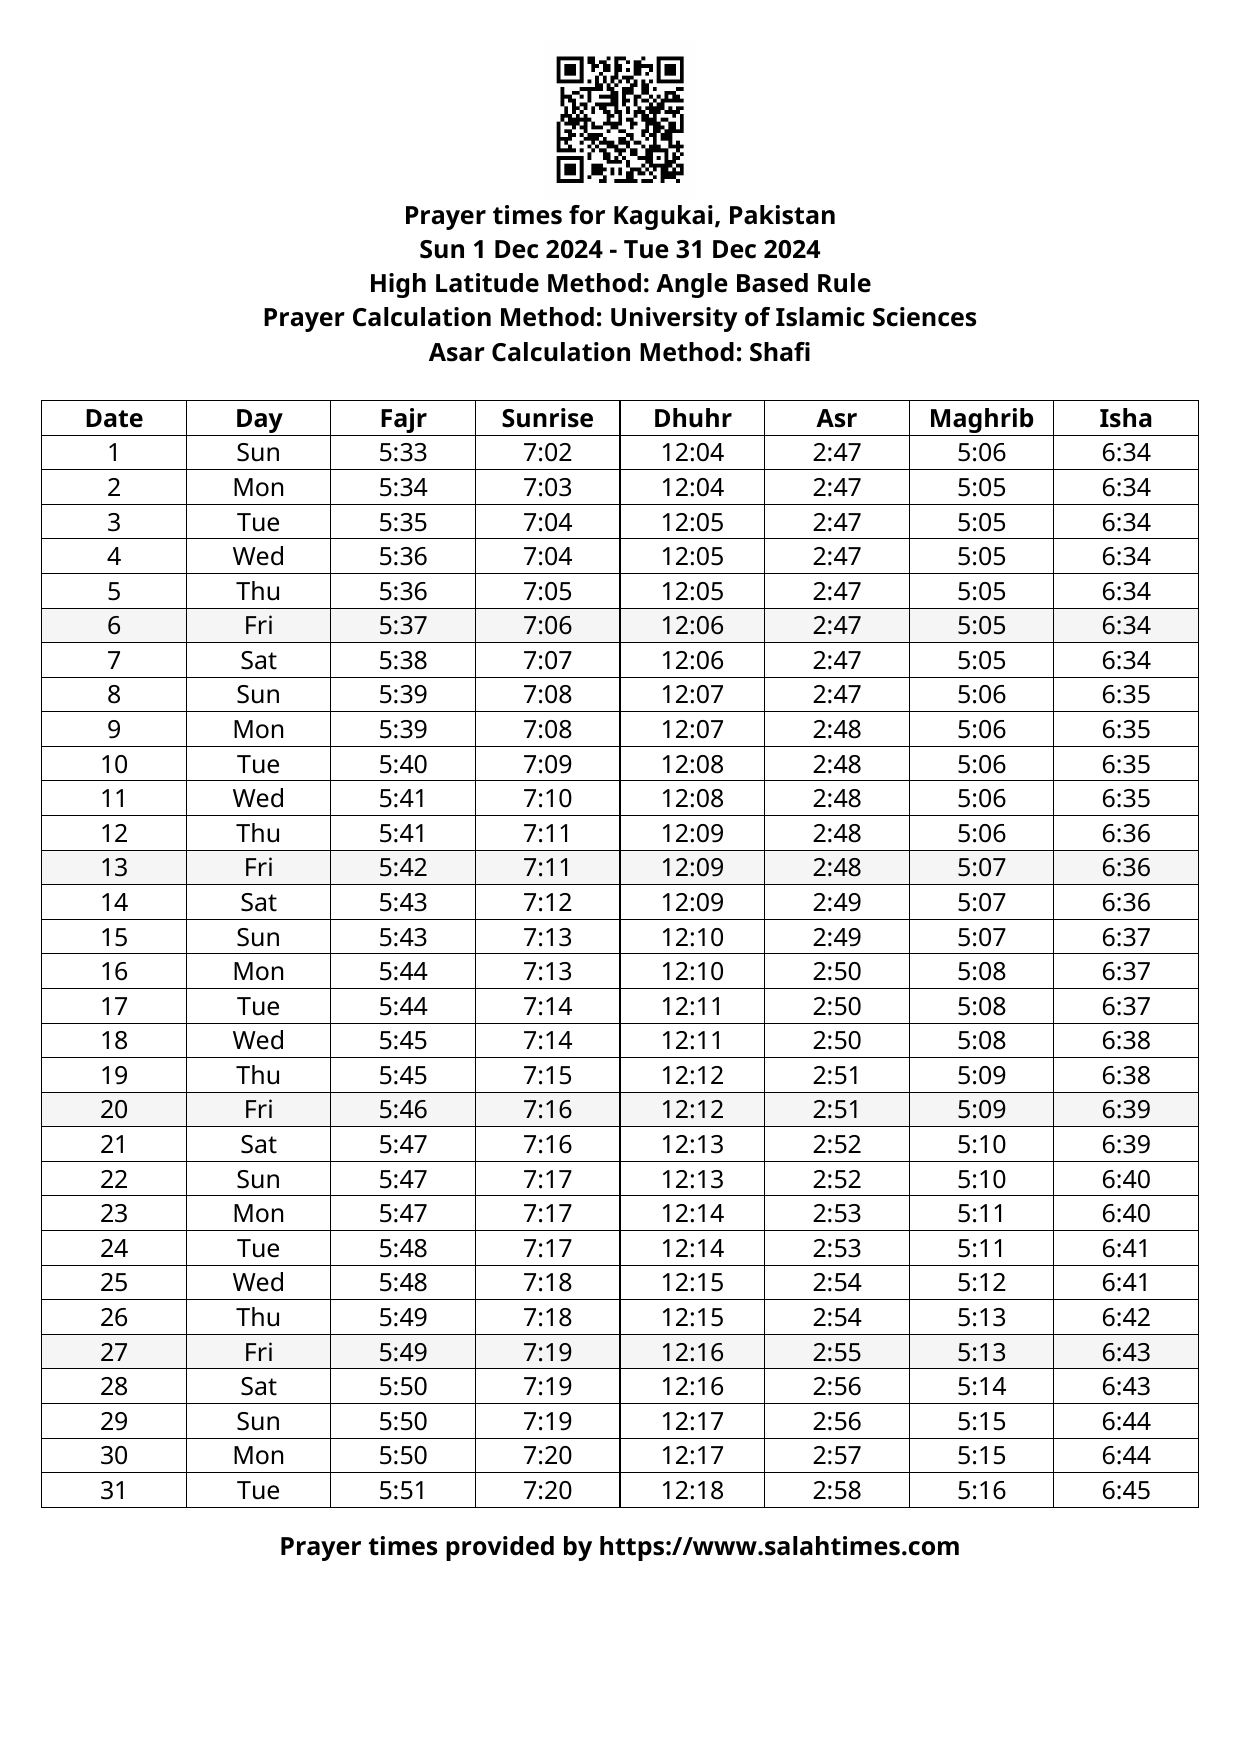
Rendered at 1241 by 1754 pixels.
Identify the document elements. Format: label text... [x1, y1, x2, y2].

table_header Fajr [331, 401, 475, 434]
table_cell 5:08 [910, 1024, 1053, 1057]
table_cell 5:38 [331, 643, 475, 677]
table_cell 2 [42, 470, 186, 504]
table_cell 6:40 [1054, 1162, 1198, 1195]
table_cell 5:12 [910, 1266, 1053, 1299]
table_cell Thu [187, 574, 330, 607]
table_cell 5:48 [331, 1266, 475, 1299]
table_cell 6:41 [1054, 1231, 1198, 1264]
table_cell 15 [42, 920, 186, 953]
table_cell 2:58 [765, 1473, 909, 1507]
table_cell Wed [187, 781, 330, 815]
table_cell 2:48 [765, 712, 909, 746]
table_cell 7:04 [476, 539, 619, 573]
table_cell 12:17 [621, 1439, 764, 1472]
table_cell 7:04 [476, 505, 619, 538]
table_cell 29 [42, 1404, 186, 1437]
table_cell 12:05 [621, 539, 764, 573]
table_cell 5:44 [331, 954, 475, 988]
table_cell 24 [42, 1231, 186, 1264]
table_cell 5:41 [331, 816, 475, 849]
table_cell 12:17 [621, 1404, 764, 1437]
table_cell 5:06 [910, 436, 1053, 469]
table_cell 5:10 [910, 1162, 1053, 1195]
table_cell 5:07 [910, 920, 1053, 953]
table_cell 12:07 [621, 712, 764, 746]
table_cell 28 [42, 1369, 186, 1403]
table_cell 7:17 [476, 1162, 619, 1195]
picture [542, 41, 699, 198]
table_cell 5:47 [331, 1162, 475, 1195]
table_cell Mon [187, 470, 330, 504]
table_cell 5:50 [331, 1369, 475, 1403]
table_cell 3 [42, 505, 186, 538]
table_cell 6:36 [1054, 851, 1198, 884]
table_cell 26 [42, 1300, 186, 1334]
table_cell 5:05 [910, 609, 1053, 642]
table_cell 12:11 [621, 1024, 764, 1057]
table_cell 5:40 [331, 747, 475, 780]
table_cell 2:48 [765, 747, 909, 780]
table_cell Mon [187, 1196, 330, 1230]
table_cell Mon [187, 712, 330, 746]
table_cell 6:39 [1054, 1127, 1198, 1161]
table_cell 2:47 [765, 470, 909, 504]
table_cell 12:06 [621, 609, 764, 642]
table_cell 6:42 [1054, 1300, 1198, 1334]
table_cell 12:16 [621, 1369, 764, 1403]
table_cell 2:53 [765, 1196, 909, 1230]
table_cell 12:08 [621, 781, 764, 815]
table_cell 6:35 [1054, 678, 1198, 711]
table_cell 7:11 [476, 851, 619, 884]
table_cell 5:45 [331, 1024, 475, 1057]
table_cell 23 [42, 1196, 186, 1230]
table_cell 2:57 [765, 1439, 909, 1472]
table_cell 6:43 [1054, 1369, 1198, 1403]
table_cell 17 [42, 989, 186, 1022]
table_cell 2:51 [765, 1093, 909, 1126]
table_cell Tue [187, 505, 330, 538]
table_cell 5:15 [910, 1439, 1053, 1472]
table_cell Fri [187, 1093, 330, 1126]
table_cell 14 [42, 885, 186, 919]
table_cell Mon [187, 1439, 330, 1472]
table_cell 7:08 [476, 712, 619, 746]
table_cell 13 [42, 851, 186, 884]
table_cell 5:05 [910, 539, 1053, 573]
text Prayer Calculation Method: University of Islamic Sciences [42, 300, 1198, 334]
table_cell Tue [187, 1473, 330, 1507]
table_cell 8 [42, 678, 186, 711]
table_cell 2:47 [765, 574, 909, 607]
table_header Asr [765, 401, 909, 434]
table_cell 7:19 [476, 1335, 619, 1368]
table_cell 5:41 [331, 781, 475, 815]
table_cell Fri [187, 609, 330, 642]
table_cell 12:10 [621, 920, 764, 953]
table_cell Sat [187, 1369, 330, 1403]
table_cell 2:48 [765, 851, 909, 884]
table_cell 6:38 [1054, 1024, 1198, 1057]
table_cell Sat [187, 643, 330, 677]
table_cell 2:56 [765, 1369, 909, 1403]
table_cell Fri [187, 851, 330, 884]
table_cell Mon [187, 954, 330, 988]
table_cell 5:35 [331, 505, 475, 538]
table_cell 7:17 [476, 1196, 619, 1230]
table_cell 7:12 [476, 885, 619, 919]
table_cell 6:34 [1054, 505, 1198, 538]
table_cell 10 [42, 747, 186, 780]
table_cell 7:18 [476, 1300, 619, 1334]
table_cell 7:14 [476, 1024, 619, 1057]
table_cell Thu [187, 1300, 330, 1334]
table_cell 2:47 [765, 643, 909, 677]
table_cell 5:13 [910, 1300, 1053, 1334]
table_cell 6:40 [1054, 1196, 1198, 1230]
table_cell 6:43 [1054, 1335, 1198, 1368]
table_cell 12:08 [621, 747, 764, 780]
table_cell 9 [42, 712, 186, 746]
table_cell Sat [187, 885, 330, 919]
table_cell 5:14 [910, 1369, 1053, 1403]
table_header Day [187, 401, 330, 434]
table_cell 12:04 [621, 470, 764, 504]
table_cell 7:13 [476, 954, 619, 988]
table_cell 6:44 [1054, 1439, 1198, 1472]
table_cell 5:07 [910, 885, 1053, 919]
table_cell 2:47 [765, 539, 909, 573]
table_cell 5:49 [331, 1335, 475, 1368]
table_cell 5:06 [910, 712, 1053, 746]
table_cell 6:37 [1054, 989, 1198, 1022]
table_header Isha [1054, 401, 1198, 434]
table_cell 6:34 [1054, 609, 1198, 642]
table_cell 19 [42, 1058, 186, 1092]
table_cell 2:47 [765, 505, 909, 538]
table_cell 4 [42, 539, 186, 573]
table_cell 5:39 [331, 712, 475, 746]
table_cell 6:45 [1054, 1473, 1198, 1507]
table_cell 7:07 [476, 643, 619, 677]
table_cell 7:20 [476, 1439, 619, 1472]
table_cell 7:03 [476, 470, 619, 504]
text Asar Calculation Method: Shafi [42, 334, 1198, 368]
table_cell 12:14 [621, 1231, 764, 1264]
table_cell 7:10 [476, 781, 619, 815]
table_cell 2:56 [765, 1404, 909, 1437]
table_cell 7:08 [476, 678, 619, 711]
table_cell Sat [187, 1127, 330, 1161]
table_cell 25 [42, 1266, 186, 1299]
table_cell 2:52 [765, 1127, 909, 1161]
table_cell 7:16 [476, 1127, 619, 1161]
table_cell 5:05 [910, 574, 1053, 607]
table_cell 5:42 [331, 851, 475, 884]
table_cell 5:11 [910, 1196, 1053, 1230]
table_cell 5:05 [910, 470, 1053, 504]
table_cell Tue [187, 989, 330, 1022]
table_cell 6:34 [1054, 470, 1198, 504]
table_cell Sun [187, 1162, 330, 1195]
table_cell 12:12 [621, 1093, 764, 1126]
table_cell 12:15 [621, 1300, 764, 1334]
table_cell 5:47 [331, 1127, 475, 1161]
table_cell 7:20 [476, 1473, 619, 1507]
table_cell 18 [42, 1024, 186, 1057]
table_cell 7:11 [476, 816, 619, 849]
table_cell Tue [187, 1231, 330, 1264]
table_cell 2:51 [765, 1058, 909, 1092]
table_cell 2:50 [765, 1024, 909, 1057]
table_cell 5:10 [910, 1127, 1053, 1161]
table_cell 5:06 [910, 747, 1053, 780]
table_cell 5:34 [331, 470, 475, 504]
table_cell 5:50 [331, 1404, 475, 1437]
table_cell 2:54 [765, 1266, 909, 1299]
table_cell 6:35 [1054, 747, 1198, 780]
table_cell 2:47 [765, 609, 909, 642]
table_cell 2:49 [765, 920, 909, 953]
table_cell 5:06 [910, 816, 1053, 849]
table_cell 5:45 [331, 1058, 475, 1092]
table_cell 5:43 [331, 885, 475, 919]
text Sun 1 Dec 2024 - Tue 31 Dec 2024 [42, 232, 1198, 266]
table_cell 7:05 [476, 574, 619, 607]
table_cell 5:13 [910, 1335, 1053, 1368]
table_header Maghrib [910, 401, 1053, 434]
table_cell 5:50 [331, 1439, 475, 1472]
table_cell 7:18 [476, 1266, 619, 1299]
table_cell 7:13 [476, 920, 619, 953]
table_cell 12:05 [621, 574, 764, 607]
table_cell 6:41 [1054, 1266, 1198, 1299]
table_cell 5:37 [331, 609, 475, 642]
table_cell 31 [42, 1473, 186, 1507]
table_cell 6:35 [1054, 712, 1198, 746]
text Prayer times for Kagukai, Pakistan [42, 198, 1198, 232]
table_cell 5:47 [331, 1196, 475, 1230]
table_cell Fri [187, 1335, 330, 1368]
table_cell 6:35 [1054, 781, 1198, 815]
table_cell 6:39 [1054, 1093, 1198, 1126]
table_cell 5:06 [910, 781, 1053, 815]
table_cell 5:44 [331, 989, 475, 1022]
table_cell 1 [42, 436, 186, 469]
table_cell 7:17 [476, 1231, 619, 1264]
table_cell 5:36 [331, 574, 475, 607]
table_cell 12:06 [621, 643, 764, 677]
table_cell 5:43 [331, 920, 475, 953]
table_cell 12:18 [621, 1473, 764, 1507]
table_cell 6:37 [1054, 954, 1198, 988]
table_cell 5:08 [910, 989, 1053, 1022]
table_cell 12:09 [621, 885, 764, 919]
table_cell 12:10 [621, 954, 764, 988]
table_cell 5:06 [910, 678, 1053, 711]
table_cell 5:51 [331, 1473, 475, 1507]
table_cell 7:06 [476, 609, 619, 642]
table_cell Thu [187, 1058, 330, 1092]
table_cell 21 [42, 1127, 186, 1161]
table_cell 7:19 [476, 1369, 619, 1403]
table_cell 2:55 [765, 1335, 909, 1368]
table_cell 5:07 [910, 851, 1053, 884]
table_cell 27 [42, 1335, 186, 1368]
table_cell 5:49 [331, 1300, 475, 1334]
table_cell 12:16 [621, 1335, 764, 1368]
table_cell 7:02 [476, 436, 619, 469]
table_cell 12 [42, 816, 186, 849]
table_cell 16 [42, 954, 186, 988]
table_cell 5:09 [910, 1093, 1053, 1126]
table_cell 6:38 [1054, 1058, 1198, 1092]
table_cell Thu [187, 816, 330, 849]
table_cell 7:14 [476, 989, 619, 1022]
table_cell 7:15 [476, 1058, 619, 1092]
table_cell 12:07 [621, 678, 764, 711]
table_cell Wed [187, 1266, 330, 1299]
text High Latitude Method: Angle Based Rule [42, 266, 1198, 300]
table_cell 2:48 [765, 781, 909, 815]
table_cell 12:13 [621, 1127, 764, 1161]
table_cell 2:49 [765, 885, 909, 919]
table_cell 12:09 [621, 816, 764, 849]
table_cell Wed [187, 539, 330, 573]
table_cell 7:16 [476, 1093, 619, 1126]
table_cell 2:48 [765, 816, 909, 849]
table_cell 7 [42, 643, 186, 677]
table_cell 6:34 [1054, 436, 1198, 469]
table_cell 2:52 [765, 1162, 909, 1195]
table_cell 5:08 [910, 954, 1053, 988]
text Prayer times provided by https://www.salahtimes.com [42, 1528, 1198, 1563]
table_cell 6:36 [1054, 816, 1198, 849]
table_cell 6:34 [1054, 539, 1198, 573]
table_cell 6:36 [1054, 885, 1198, 919]
table_cell 2:53 [765, 1231, 909, 1264]
table_cell 5:05 [910, 643, 1053, 677]
table_header Sunrise [476, 401, 619, 434]
table_cell 6:34 [1054, 643, 1198, 677]
table_cell Wed [187, 1024, 330, 1057]
table_cell 12:14 [621, 1196, 764, 1230]
table_cell 5:11 [910, 1231, 1053, 1264]
table_cell 2:47 [765, 678, 909, 711]
table_cell 5:09 [910, 1058, 1053, 1092]
table_cell 6:44 [1054, 1404, 1198, 1437]
table_cell Tue [187, 747, 330, 780]
table_header Date [42, 401, 186, 434]
table_cell 12:11 [621, 989, 764, 1022]
table_cell 12:05 [621, 505, 764, 538]
table_cell Sun [187, 920, 330, 953]
table_cell 5:39 [331, 678, 475, 711]
table_cell 20 [42, 1093, 186, 1126]
table_cell 12:13 [621, 1162, 764, 1195]
table_cell Sun [187, 436, 330, 469]
table_cell 5:05 [910, 505, 1053, 538]
table_cell 7:09 [476, 747, 619, 780]
table_cell 5:16 [910, 1473, 1053, 1507]
table_cell 5:48 [331, 1231, 475, 1264]
table_cell 11 [42, 781, 186, 815]
table_cell 30 [42, 1439, 186, 1472]
table_cell 12:12 [621, 1058, 764, 1092]
table_cell 6 [42, 609, 186, 642]
table_cell 12:15 [621, 1266, 764, 1299]
table_cell 22 [42, 1162, 186, 1195]
table_cell Sun [187, 678, 330, 711]
table_cell 12:04 [621, 436, 764, 469]
table_cell 5:15 [910, 1404, 1053, 1437]
table_cell 2:54 [765, 1300, 909, 1334]
table_cell 5 [42, 574, 186, 607]
table_cell 5:33 [331, 436, 475, 469]
table_cell 12:09 [621, 851, 764, 884]
table_cell 2:47 [765, 436, 909, 469]
table_cell 6:34 [1054, 574, 1198, 607]
table_cell 5:46 [331, 1093, 475, 1126]
table_cell 6:37 [1054, 920, 1198, 953]
table_cell Sun [187, 1404, 330, 1437]
table_cell 5:36 [331, 539, 475, 573]
table_cell 2:50 [765, 989, 909, 1022]
table_cell 7:19 [476, 1404, 619, 1437]
table_header Dhuhr [621, 401, 764, 434]
table_cell 2:50 [765, 954, 909, 988]
